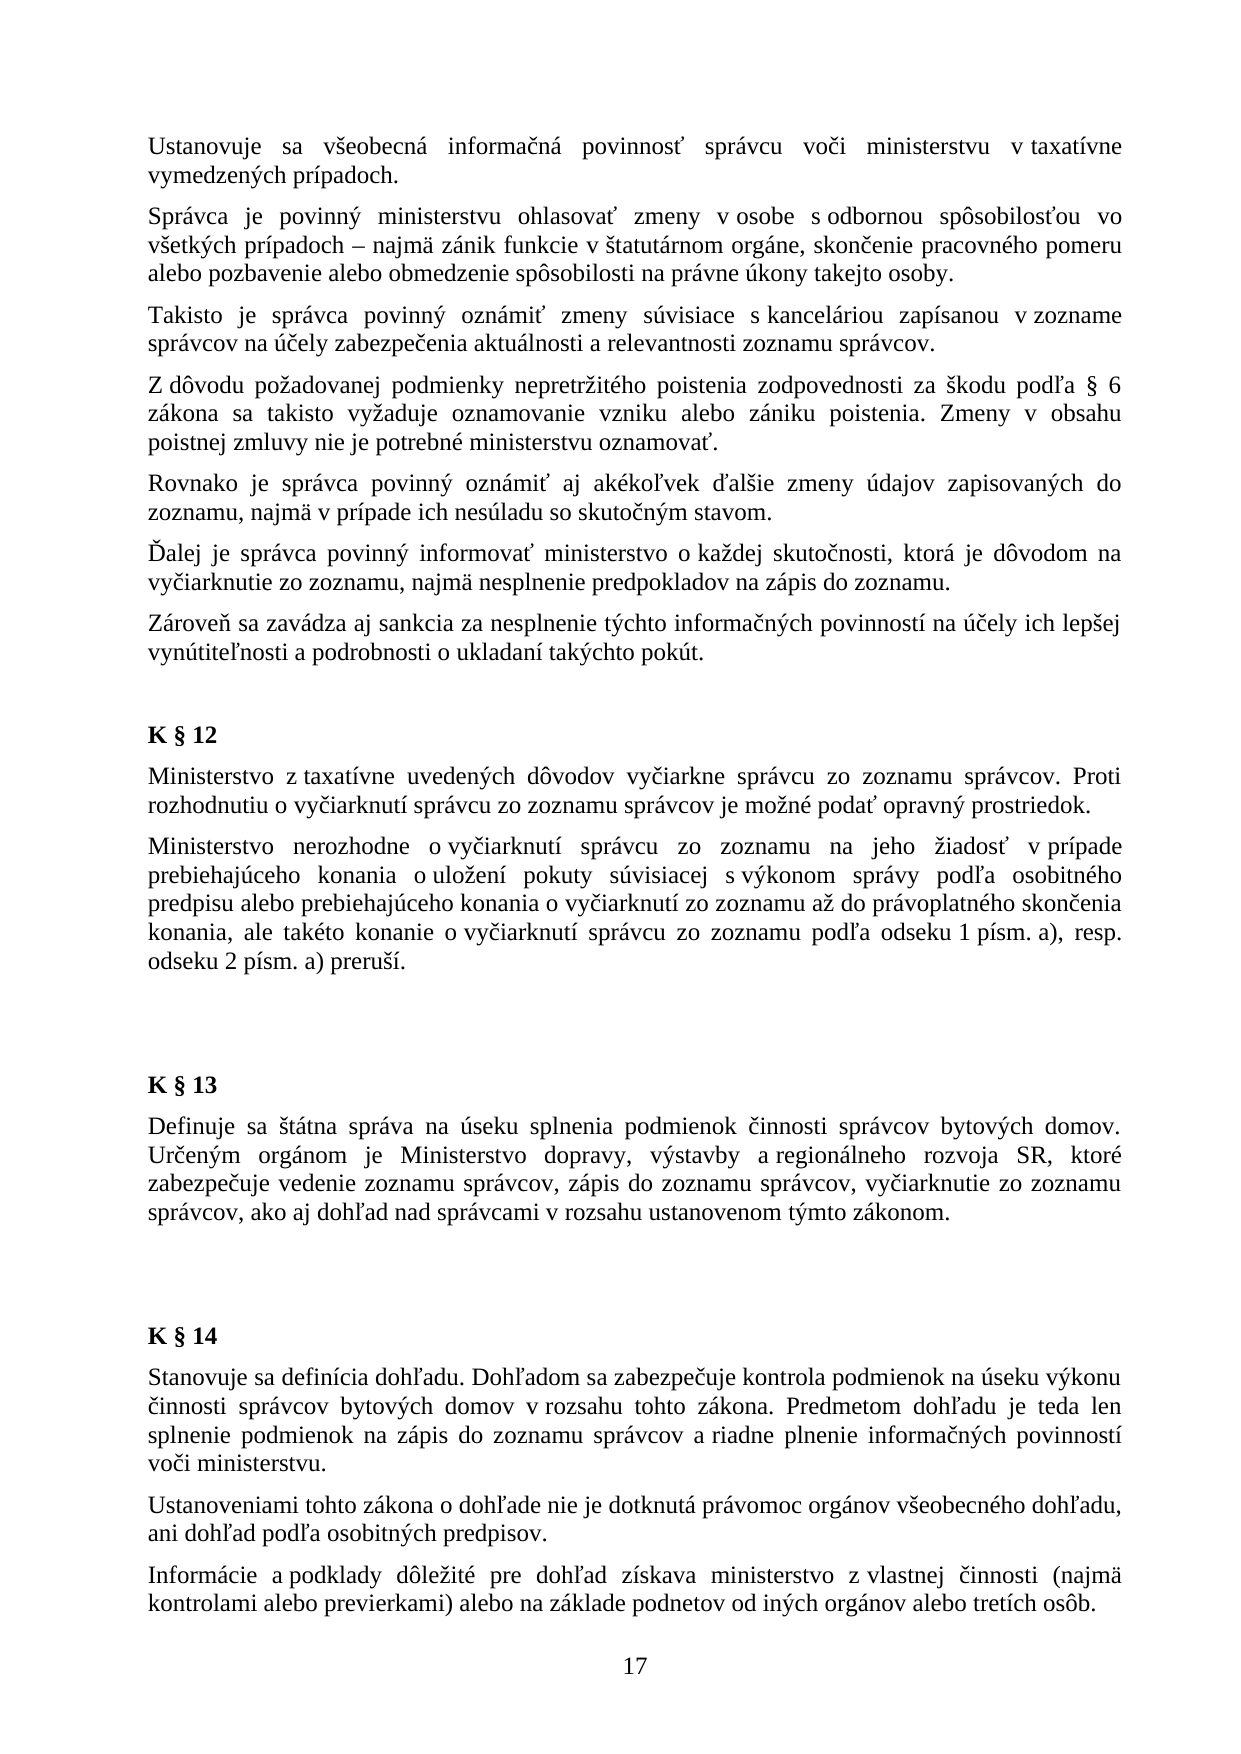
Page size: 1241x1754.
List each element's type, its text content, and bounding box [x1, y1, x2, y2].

text K § 13 [148, 1070, 1122, 1098]
text Ministerstvo z taxatívne uvedených dôvodov vyčiarkne správcu zo zoznamu správcov. Proti rozhodnutiu o vyčiarknutí správcu zo zoznamu správcov je možné podať opravný prostriedok. [148, 761, 1122, 818]
text K § 14 [148, 1321, 1122, 1350]
text Takisto je správca povinný oznámiť zmeny súvisiace s kanceláriou zapísanou v zozname správcov na účely zabezpečenia aktuálnosti a relevantnosti zoznamu správcov. [148, 300, 1122, 357]
text Ustanoveniami tohto zákona o dohľade nie je dotknutá právomoc orgánov všeobecného dohľadu, ani dohľad podľa osobitných predpisov. [148, 1490, 1122, 1547]
text Ustanovuje sa všeobecná informačná povinnosť správcu voči ministerstvu v taxatívne vymedzených prípadoch. [148, 131, 1122, 188]
text Rovnako je správca povinný oznámiť aj akékoľvek ďalšie zmeny údajov zapisovaných do zoznamu, najmä v prípade ich nesúladu so skutočným stavom. [148, 468, 1122, 526]
text K § 12 [148, 720, 1122, 748]
text Definuje sa štátna správa na úseku splnenia podmienok činnosti správcov bytových domov. Určeným orgánom je Ministerstvo dopravy, výstavby a regionálneho rozvoja SR, ktoré zabezpečuje vedenie zoznamu správcov, zápis do zoznamu správcov, vyčiarknutie zo zoznamu správcov, ako aj dohľad nad správcami v rozsahu ustanovenom týmto zákonom. [148, 1111, 1122, 1226]
text Informácie a podklady dôležité pre dohľad získava ministerstvo z vlastnej činnosti (najmä kontrolami alebo previerkami) alebo na základe podnetov od iných orgánov alebo tretích osôb. [148, 1560, 1122, 1617]
text Z dôvodu požadovanej podmienky nepretržitého poistenia zodpovednosti za škodu podľa § 6 zákona sa takisto vyžaduje oznamovanie vzniku alebo zániku poistenia. Zmeny v obsahu poistnej zmluvy nie je potrebné ministerstvu oznamovať. [148, 370, 1122, 456]
text Správca je povinný ministerstvu ohlasovať zmeny v osobe s odbornou spôsobilosťou vo všetkých prípadoch – najmä zánik funkcie v štatutárnom orgáne, skončenie pracovného pomeru alebo pozbavenie alebo obmedzenie spôsobilosti na právne úkony takejto osoby. [148, 201, 1122, 287]
text Stanovuje sa definícia dohľadu. Dohľadom sa zabezpečuje kontrola podmienok na úseku výkonu činnosti správcov bytových domov v rozsahu tohto zákona. Predmetom dohľadu je teda len splnenie podmienok na zápis do zoznamu správcov a riadne plnenie informačných povinností voči ministerstvu. [148, 1362, 1122, 1477]
text Zároveň sa zavádza aj sankcia za nesplnenie týchto informačných povinností na účely ich lepšej vynútiteľnosti a podrobnosti o ukladaní takýchto pokút. [148, 608, 1122, 666]
text Ďalej je správca povinný informovať ministerstvo o každej skutočnosti, ktorá je dôvodom na vyčiarknutie zo zoznamu, najmä nesplnenie predpokladov na zápis do zoznamu. [148, 538, 1122, 596]
text Ministerstvo nerozhodne o vyčiarknutí správcu zo zoznamu na jeho žiadosť v prípade prebiehajúceho konania o uložení pokuty súvisiacej s výkonom správy podľa osobitného predpisu alebo prebiehajúceho konania o vyčiarknutí zo zoznamu až do právoplatného skončenia konania, ale takéto konanie o vyčiarknutí správcu zo zoznamu podľa odseku 1 písm. a), resp. odseku 2 písm. a) preruší. [148, 831, 1122, 975]
